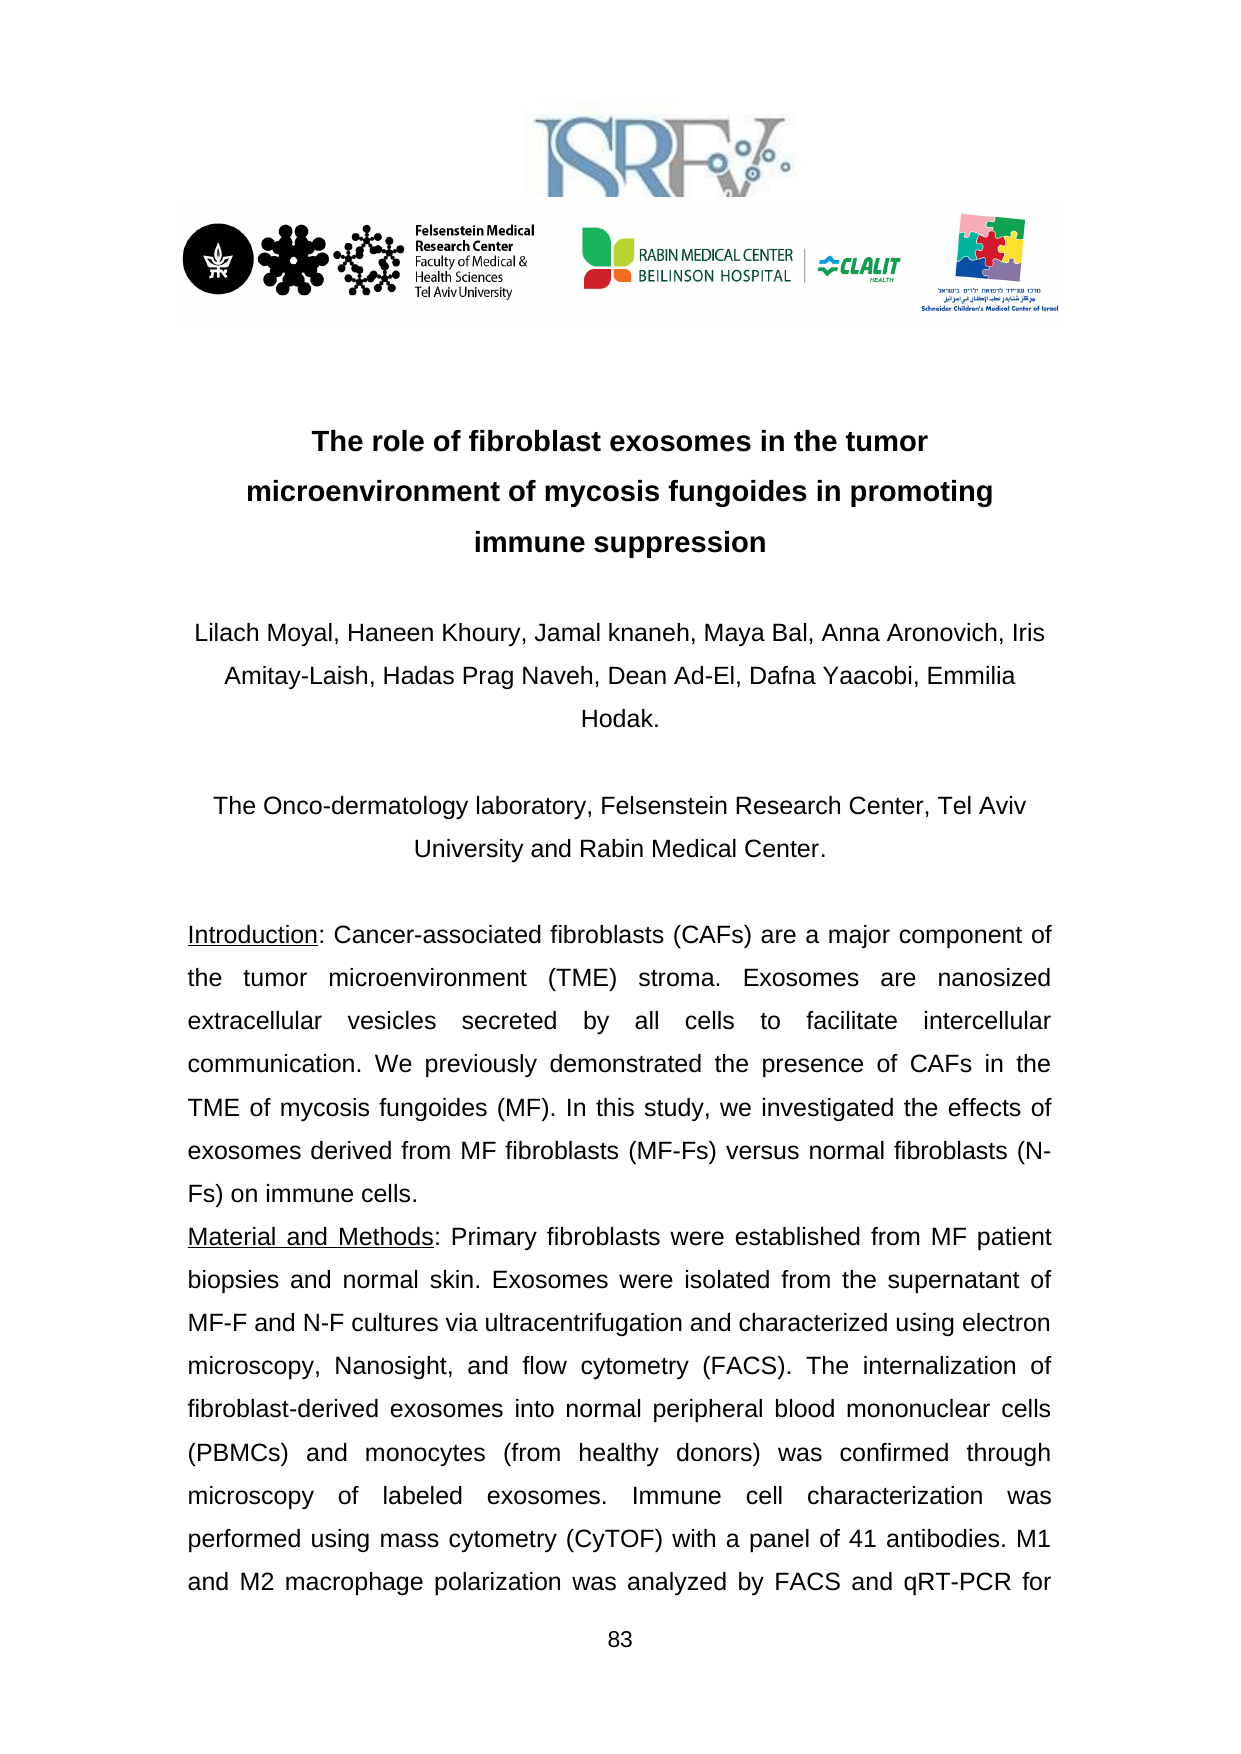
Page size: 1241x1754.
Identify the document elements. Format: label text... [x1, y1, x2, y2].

picture [180, 101, 1060, 329]
text The Onco-dermatology laboratory, Felsenstein Research Center, Tel Aviv University and Rabin Medical Center. [187, 791, 1053, 862]
text The role of fibroblast exosomes in the tumor microenvironment of mycosis fungoides in promoting immune suppression [187, 424, 1053, 558]
text Introduction: Cancer-associated fibroblasts (CAFs) are a major component of the tumor microenvironment (TME) stroma. Exosomes are nanosized extracellular vesicles secreted by all cells to facilitate intercellular communication. We previously demonstrated the presence of CAFs in the TME of mycosis fungoides (MF). In this study, we investigated the effects of exosomes derived from MF fibroblasts (MF-Fs) versus normal fibroblasts (N-Fs) on immune cells. [187, 920, 1053, 1207]
text Lilach Moyal, Haneen Khoury, Jamal knaneh, Maya Bal, Anna Aronovich, Iris Amitay-Laish, Hadas Prag Naveh, Dean Ad-El, Dafna Yaacobi, Emmilia Hodak. [187, 618, 1053, 733]
